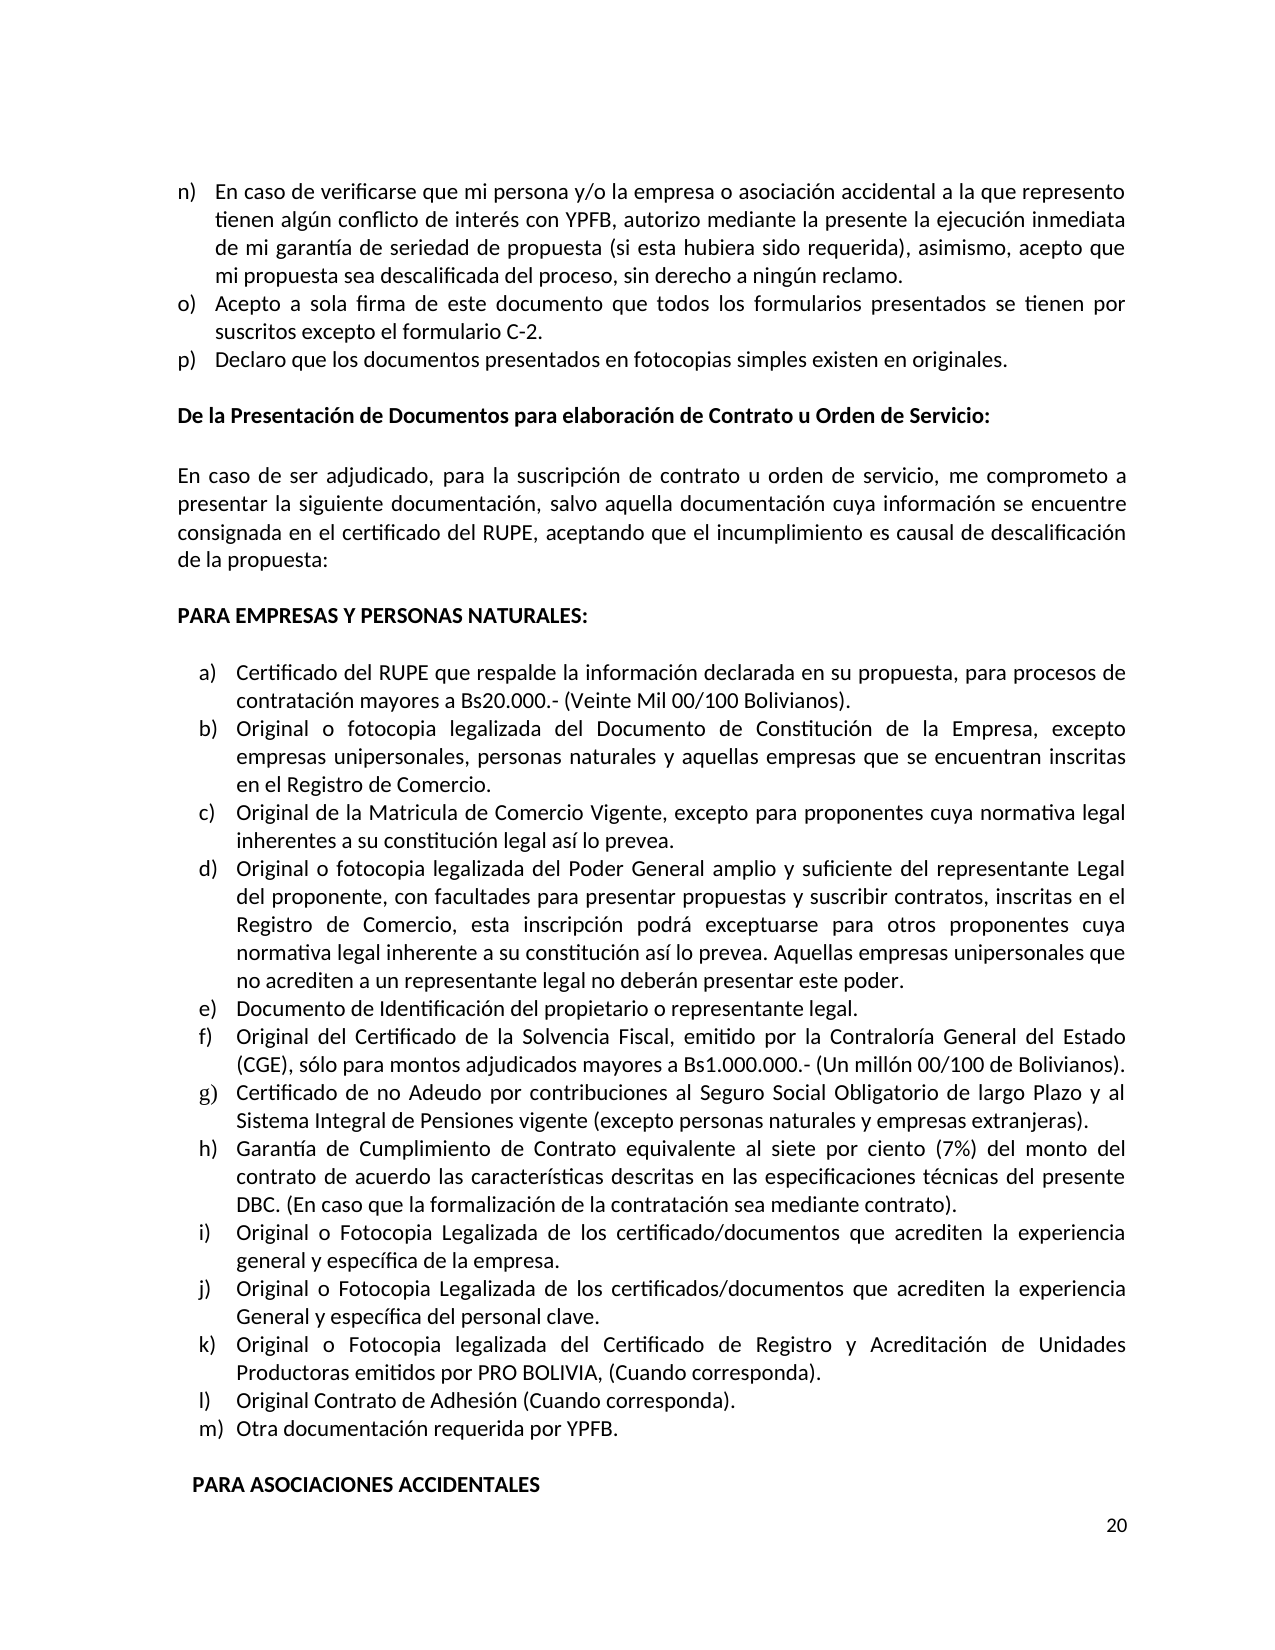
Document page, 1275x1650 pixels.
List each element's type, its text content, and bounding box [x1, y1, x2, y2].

list Original del Certificado de la Solvencia Fiscal, emitido por la Contraloría General del Estado (CGE), sólo para montos adjudicados mayores a Bs1.000.000.- (Un millón 00/100 de Bolivianos). [199, 1022, 1127, 1078]
list En caso de verificarse que mi persona y/o la empresa o asociación accidental a la que represento tienen algún conflicto de interés con YPFB, autorizo mediante la presente la ejecución inmediata de mi garantía de seriedad de propuesta (si esta hubiera sido requerida), asimismo, acepto que mi propuesta sea descalificada del proceso, sin derecho a ningún reclamo. [177, 177, 1127, 289]
list Garantía de Cumplimiento de Contrato equivalente al siete por ciento (7%) del monto del contrato de acuerdo las características descritas en las especificaciones técnicas del presente DBC. (En caso que la formalización de la contratación sea mediante contrato). [199, 1134, 1127, 1218]
list Original o Fotocopia Legalizada de los certificado/documentos que acrediten la experiencia general y específica de la empresa. [199, 1218, 1127, 1274]
list Otra documentación requerida por YPFB. [199, 1414, 1127, 1442]
list Original o Fotocopia Legalizada de los certificados/documentos que acrediten la experiencia General y específica del personal clave. [199, 1274, 1127, 1330]
list Original Contrato de Adhesión (Cuando corresponda). [199, 1386, 1127, 1414]
list Original o fotocopia legalizada del Documento de Constitución de la Empresa, excepto empresas unipersonales, personas naturales y aquellas empresas que se encuentran inscritas en el Registro de Comercio. [199, 714, 1127, 798]
text En caso de ser adjudicado, para la suscripción de contrato u orden de servicio, me comprometo a presentar la siguiente documentación, salvo aquella documentación cuya información se encuentre consignada en el certificado del RUPE, aceptando que el incumplimiento es causal de descalificación de la propuesta: [177, 462, 1127, 574]
list Declaro que los documentos presentados en fotocopias simples existen en originales. [177, 345, 1127, 373]
list Documento de Identificación del propietario o representante legal. [199, 994, 1127, 1022]
text PARA ASOCIACIONES ACCIDENTALES [192, 1470, 1127, 1498]
list Original o fotocopia legalizada del Poder General amplio y suficiente del representante Legal del proponente, con facultades para presentar propuestas y suscribir contratos, inscritas en el Registro de Comercio, esta inscripción podrá exceptuarse para otros proponentes cuya normativa legal inherente a su constitución así lo prevea. Aquellas empresas unipersonales que no acrediten a un representante legal no deberán presentar este poder. [199, 854, 1127, 994]
list Acepto a sola firma de este documento que todos los formularios presentados se tienen por suscritos excepto el formulario C-2. [177, 289, 1127, 345]
list De la Presentación de Documentos para elaboración de Contrato u Orden de Servicio: [177, 401, 1127, 429]
list Certificado de no Adeudo por contribuciones al Seguro Social Obligatorio de largo Plazo y al Sistema Integral de Pensiones vigente (excepto personas naturales y empresas extranjeras). [199, 1078, 1127, 1134]
list Certificado del RUPE que respalde la información declarada en su propuesta, para procesos de contratación mayores a Bs20.000.- (Veinte Mil 00/100 Bolivianos). [199, 658, 1127, 714]
list Original o Fotocopia legalizada del Certificado de Registro y Acreditación de Unidades Productoras emitidos por PRO BOLIVIA, (Cuando corresponda). [199, 1330, 1127, 1386]
text PARA EMPRESAS Y PERSONAS NATURALES: [177, 602, 1127, 630]
list Original de la Matricula de Comercio Vigente, excepto para proponentes cuya normativa legal inherentes a su constitución legal así lo prevea. [199, 798, 1127, 854]
